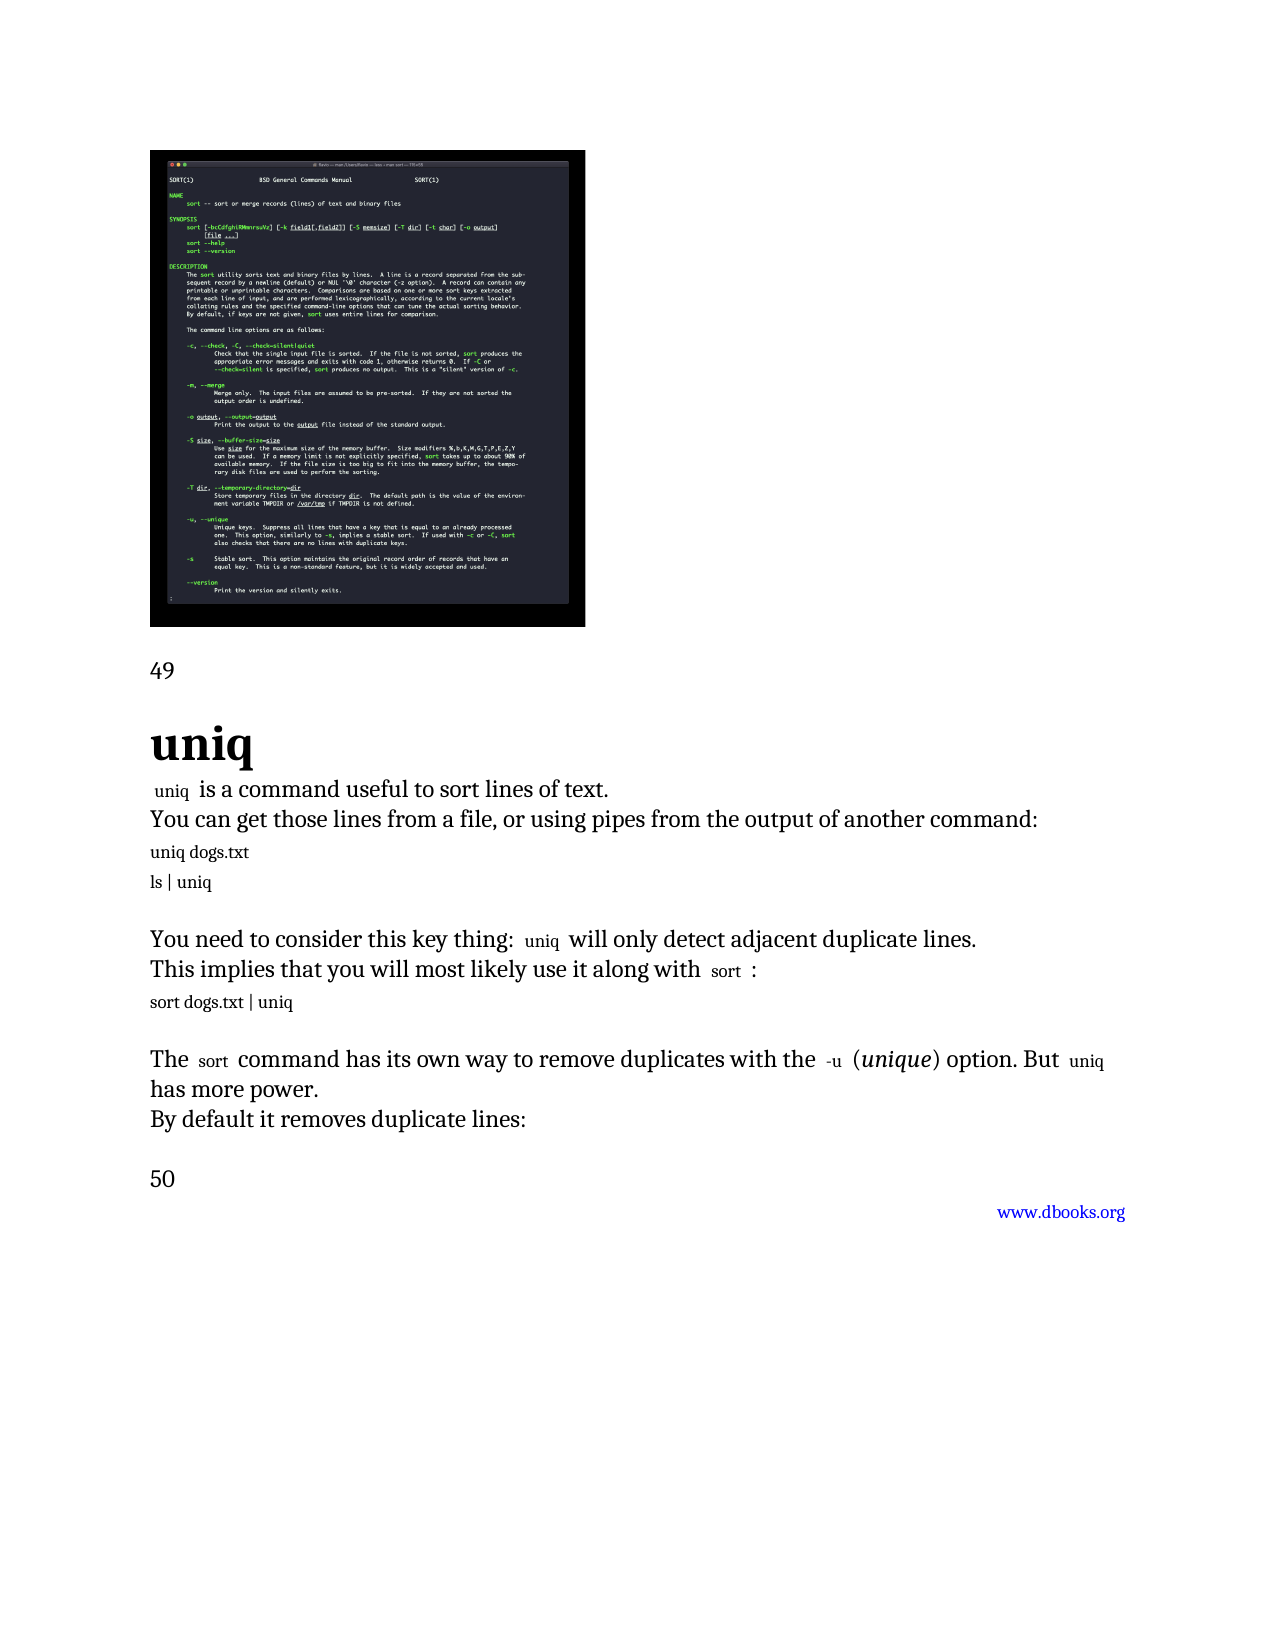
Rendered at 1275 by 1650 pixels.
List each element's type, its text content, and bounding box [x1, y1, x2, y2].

text This implies that you will most likely use it along with sort : [150, 953, 1125, 983]
text 49 [150, 656, 1125, 686]
text sort dogs.txt | uniq [150, 983, 1125, 1013]
text uniq dogs.txt [150, 833, 1125, 863]
text ls | uniq [150, 863, 1125, 893]
text 50 [150, 1163, 1125, 1193]
text www.dbooks.org [150, 1193, 1125, 1223]
picture [150, 150, 586, 627]
text By default it removes duplicate lines: [150, 1103, 1125, 1133]
text You need to consider this key thing: uniq will only detect adjacent duplicate lines. [150, 923, 1125, 953]
text The sort command has its own way to remove duplicates with the -u (unique) option. But uniq has more power. [150, 1043, 1125, 1103]
text You can get those lines from a file, or using pipes from the output of another command: [150, 803, 1125, 833]
text uniq is a command useful to sort lines of text. [150, 773, 1125, 803]
text uniq [150, 716, 1125, 773]
